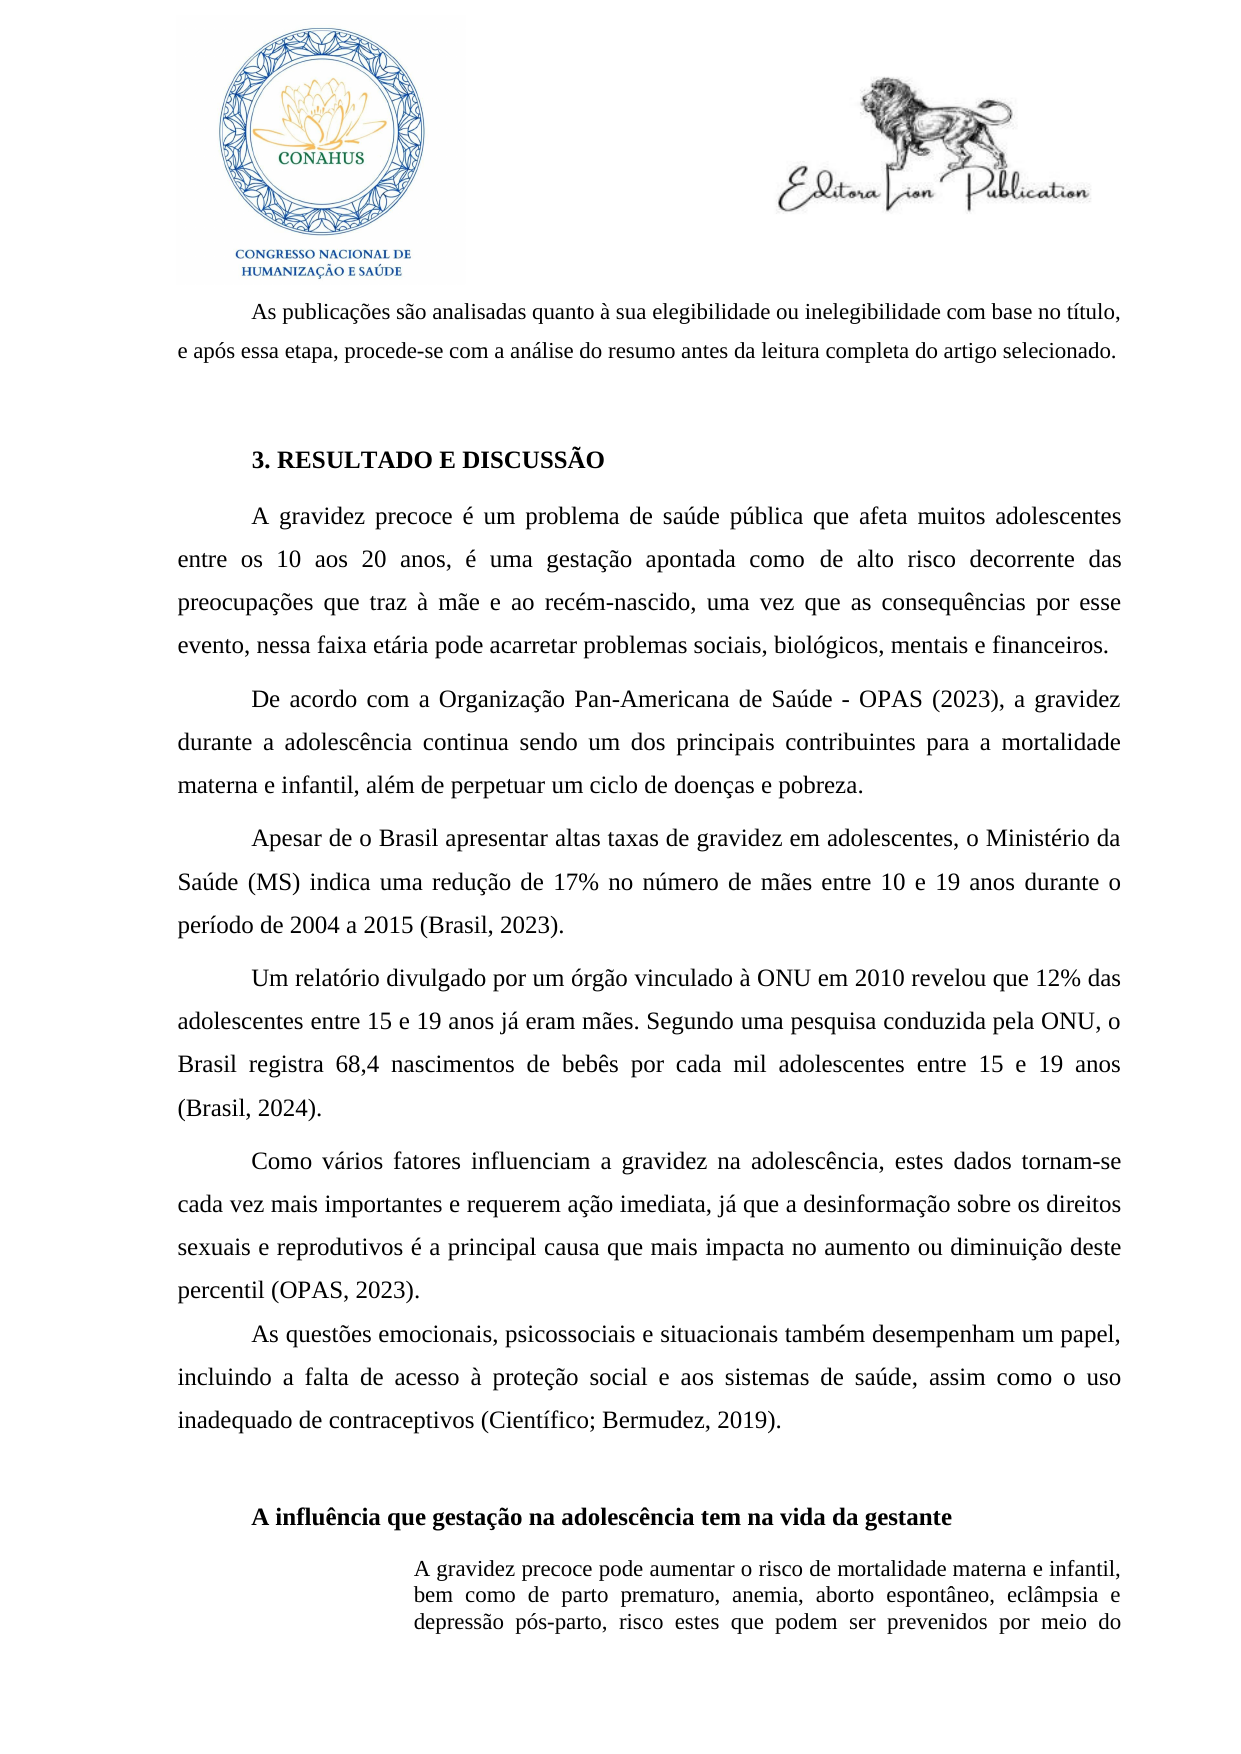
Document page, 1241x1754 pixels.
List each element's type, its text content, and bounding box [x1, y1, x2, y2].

text As publicações são analisadas quanto à sua elegibilidade ou inelegibilidade com base no título, e após essa etapa, procede-se com a análise do resumo antes da leitura completa do artigo selecionado. [177, 177, 1122, 364]
text Como vários fatores influenciam a gravidez na adolescência, estes dados tornam-se cada vez mais importantes e requerem ação imediata, já que a desinformação sobre os direitos sexuais e reprodutivos é a principal causa que mais impacta no aumento ou diminuição deste percentil (OPAS, 2023). [177, 1146, 1122, 1304]
text A gravidez precoce é um problema de saúde pública que afeta muitos adolescentes entre os 10 aos 20 anos, é uma gestação apontada como de alto risco decorrente das preocupações que traz à mãe e ao recém-nascido, uma vez que as consequências por esse evento, nessa faixa etária pode acarretar problemas sociais, biológicos, mentais e financeiros. [177, 616, 1122, 659]
text As questões emocionais, psicossociais e situacionais também desempenham um papel, incluindo a falta de acesso à proteção social e aos sistemas de saúde, assim como o uso inadequado de contraceptivos (Científico; Bermudez, 2019). [177, 1319, 1122, 1434]
text A influência que gestação na adolescência tem na vida da gestante [177, 1502, 1122, 1530]
text De acordo com a Organização Pan-Americana de Saúde - OPAS (2023), a gravidez durante a adolescência continua sendo um dos principais contribuintes para a mortalidade materna e infantil, além de perpetuar um ciclo de doenças e pobreza. [177, 684, 1122, 799]
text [413, 1555, 1122, 1634]
picture [176, 15, 1123, 285]
text Apesar de o Brasil apresentar altas taxas de gravidez em adolescentes, o Ministério da Saúde (MS) indica uma redução de 17% no número de mães entre 10 e 19 anos durante o período de 2004 a 2015 (Brasil, 2023). [177, 823, 1122, 938]
text Um relatório divulgado por um órgão vinculado à ONU em 2010 revelou que 12% das adolescentes entre 15 e 19 anos já eram mães. Segundo uma pesquisa conduzida pela ONU, o Brasil registra 68,4 nascimentos de bebês por cada mil adolescentes entre 15 e 19 anos (Brasil, 2024). [177, 963, 1122, 1121]
text A gravidez precoce é um problema de saúde pública que afeta muitos adolescentes entre os 10 aos 20 anos, é uma gestação apontada como de alto risco decorrente das preocupações que traz à mãe e ao recém-nascido, uma vez que as consequências por esse evento, nessa faixa etária pode acarretar problemas sociais, biológicos, mentais e financeiros. [177, 501, 1122, 587]
text 3. RESULTADO E DISCUSSÃO [177, 445, 1122, 474]
